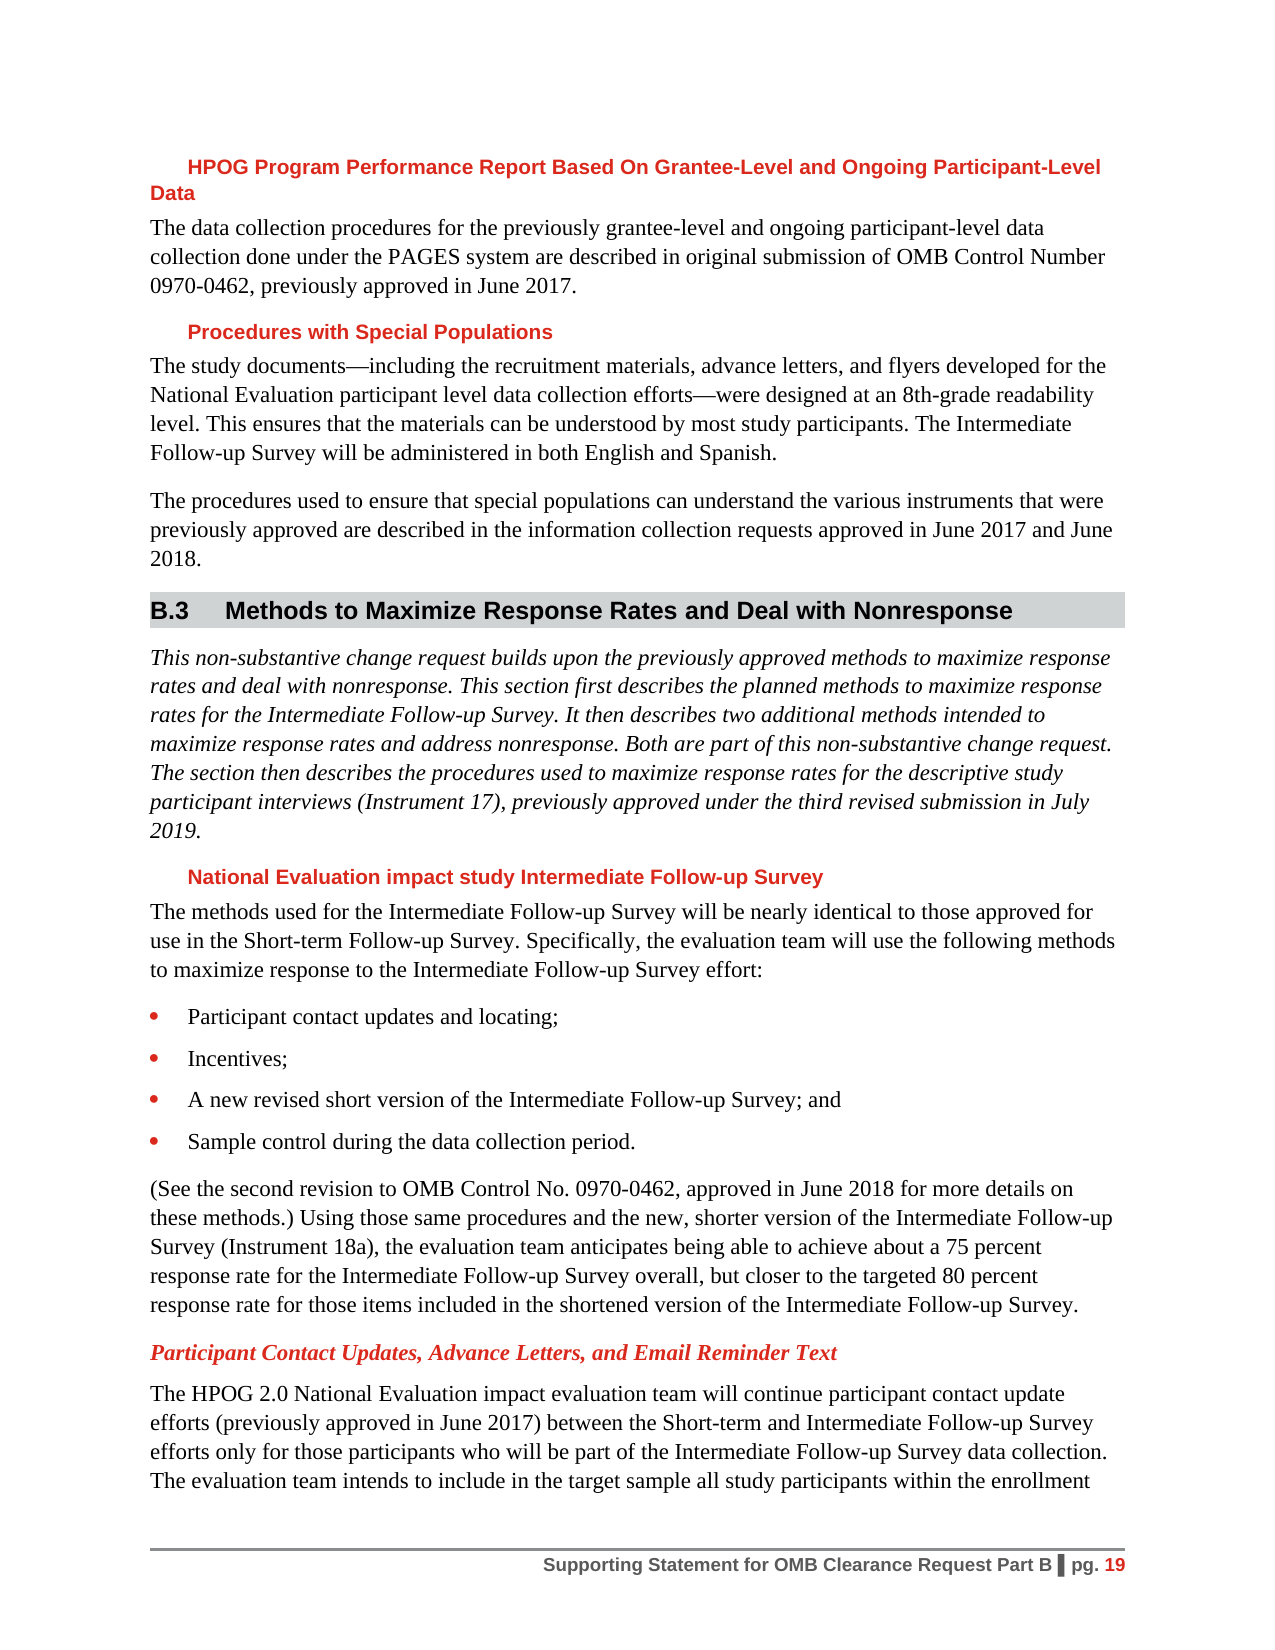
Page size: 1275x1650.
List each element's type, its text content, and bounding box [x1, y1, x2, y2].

text The methods used for the Intermediate Follow-up Survey will be nearly identical to those approved for use in the Short-term Follow-up Survey. Specifically, the evaluation team will use the following methods to maximize response to the Intermediate Follow-up Survey effort: [150, 898, 1125, 982]
text Sample control during the data collection period. [150, 1128, 1125, 1154]
subtitle B.3 Methods to Maximize Response Rates and Deal with Nonresponse [150, 594, 1125, 627]
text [150, 1380, 1125, 1494]
text (See the second revision to OMB Control No. 0970-0462, approved in June 2018 for more details on these methods.) Using those same procedures and the new, shorter version of the Intermediate Follow-up Survey (Instrument 18a), the evaluation team anticipates being able to achieve about a 75 percent response rate for the Intermediate Follow-up Survey overall, but closer to the targeted 80 percent response rate for those items included in the shortened version of the Intermediate Follow-up Survey. [150, 1175, 1125, 1318]
text The study documents—including the recruitment materials, advance letters, and flyers developed for the National Evaluation participant level data collection efforts—were designed at an 8th-grade readability level. This ensures that the materials can be understood by most study participants. The Intermediate Follow-up Survey will be administered in both English and Spanish. [150, 352, 1125, 465]
text Incentives; [150, 1045, 1125, 1071]
subtitle National Evaluation impact study Intermediate Follow-up Survey [150, 865, 1125, 889]
subtitle Procedures with Special Populations [150, 319, 1125, 343]
text The procedures used to ensure that special populations can understand the various instruments that were previously approved are described in the information collection requests approved in June 2017 and June 2018. [150, 487, 1125, 571]
text This non-substantive change request builds upon the previously approved methods to maximize response rates and deal with nonresponse. This section first describes the planned methods to maximize response rates for the Intermediate Follow-up Survey. It then describes two additional methods intended to maximize response rates and address nonresponse. Both are part of this non-substantive change request. The section then describes the procedures used to maximize response rates for the descriptive study participant interviews (Instrument 17), previously approved under the third revised submission in July 2019. [150, 644, 1125, 844]
text The data collection procedures for the previously grantee-level and ongoing participant-level data collection done under the PAGES system are described in original submission of OMB Control Number 0970-0462, previously approved in June 2017. [150, 214, 1125, 298]
text A new revised short version of the Intermediate Follow-up Survey; and [150, 1086, 1125, 1113]
subtitle Participant Contact Updates, Advance Letters, and Email Reminder Text [150, 1339, 1125, 1365]
subtitle HPOG Program Performance Report Based On Grantee-Level and Ongoing Participant-Level Data [150, 155, 1125, 205]
text Participant contact updates and locating; [150, 1003, 1125, 1030]
